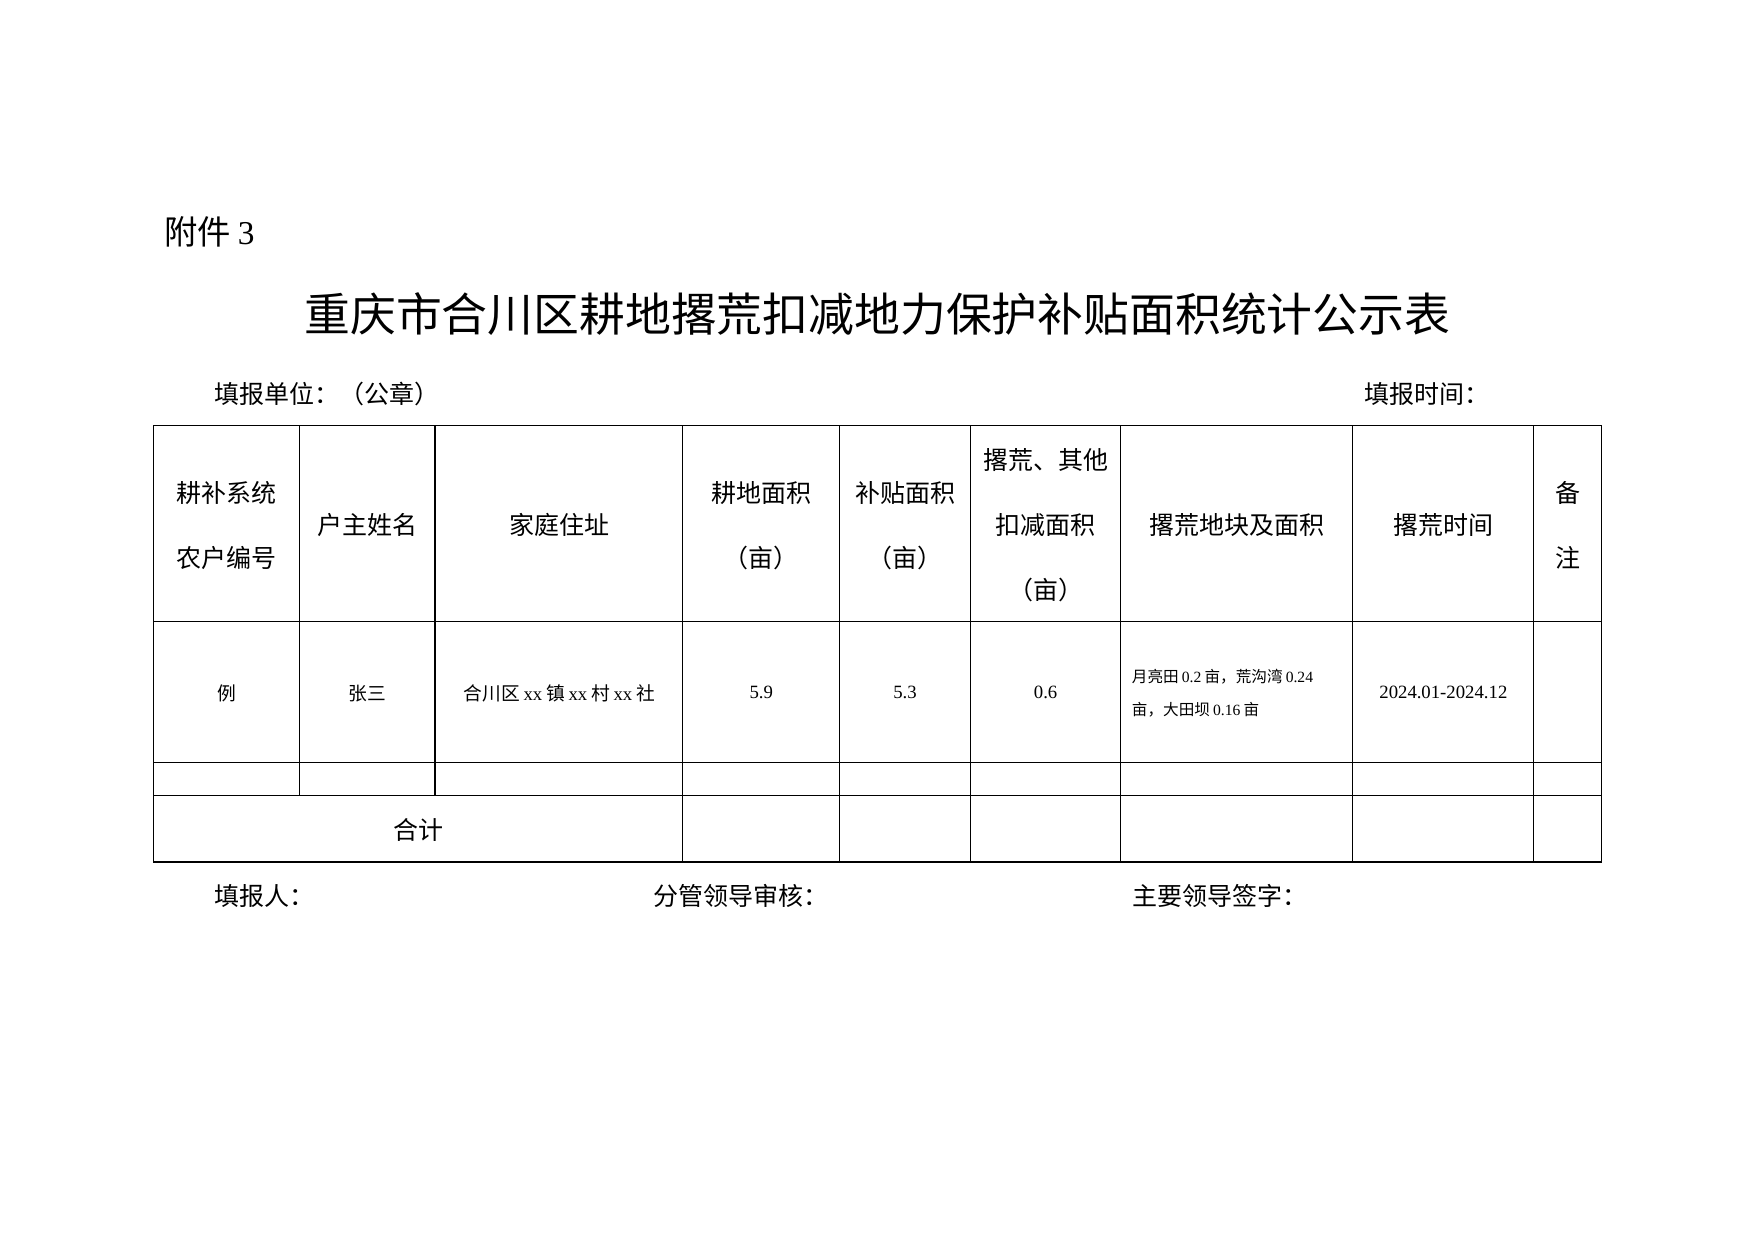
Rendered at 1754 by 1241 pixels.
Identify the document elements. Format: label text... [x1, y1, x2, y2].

table_cell [436, 763, 682, 795]
table_cell 例 [154, 622, 299, 762]
table_cell 耕地面积（亩） [683, 426, 839, 621]
table_cell 0.6 [971, 622, 1120, 762]
table_cell [1534, 763, 1601, 795]
table_cell [683, 796, 839, 861]
table_cell [1353, 796, 1533, 861]
table_cell 填报单位：（公章） [153, 360, 1353, 425]
table_cell 主要领导签字： [839, 863, 1601, 927]
table_header 附件3 重庆市合川区耕地撂荒扣减地力保护补贴面积统计公示表 [153, 198, 1601, 360]
table_cell [840, 763, 970, 795]
table_cell 撂荒地块及面积 [1121, 426, 1352, 621]
table_cell 2024.01-2024.12 [1353, 622, 1533, 762]
table_cell 填报时间： [1353, 360, 1601, 425]
table_cell [683, 763, 839, 795]
table_cell [1121, 796, 1352, 861]
table_cell 撂荒、其他扣减面积（亩） [971, 426, 1120, 621]
table_cell 耕补系统 农户编号 [154, 426, 299, 621]
table_cell [971, 763, 1120, 795]
table_cell [1121, 763, 1352, 795]
table_cell [154, 763, 299, 795]
table_cell [300, 763, 434, 795]
table_cell 分管领导审核： [435, 863, 839, 927]
table_cell [840, 796, 970, 861]
table_cell 月亮田0.2亩，荒沟湾0.24亩，大田坝0.16亩 [1121, 622, 1352, 762]
table_cell 家庭住址 [436, 426, 682, 621]
table_cell [1353, 763, 1533, 795]
table_cell [1534, 796, 1601, 861]
table_cell 补贴面积（亩） [840, 426, 970, 621]
table_cell 户主姓名 [300, 426, 434, 621]
table_cell 张三 [300, 622, 434, 762]
table_cell [1534, 622, 1601, 762]
table_cell 备注 [1534, 426, 1601, 621]
table_cell 填报人： [153, 863, 435, 927]
table_cell 撂荒时间 [1353, 426, 1533, 621]
table_cell 5.3 [840, 622, 970, 762]
table_cell 5.9 [683, 622, 839, 762]
table_cell 合计 [154, 796, 682, 861]
table_cell 合川区xx镇xx村xx社 [436, 622, 682, 762]
table_cell [971, 796, 1120, 861]
